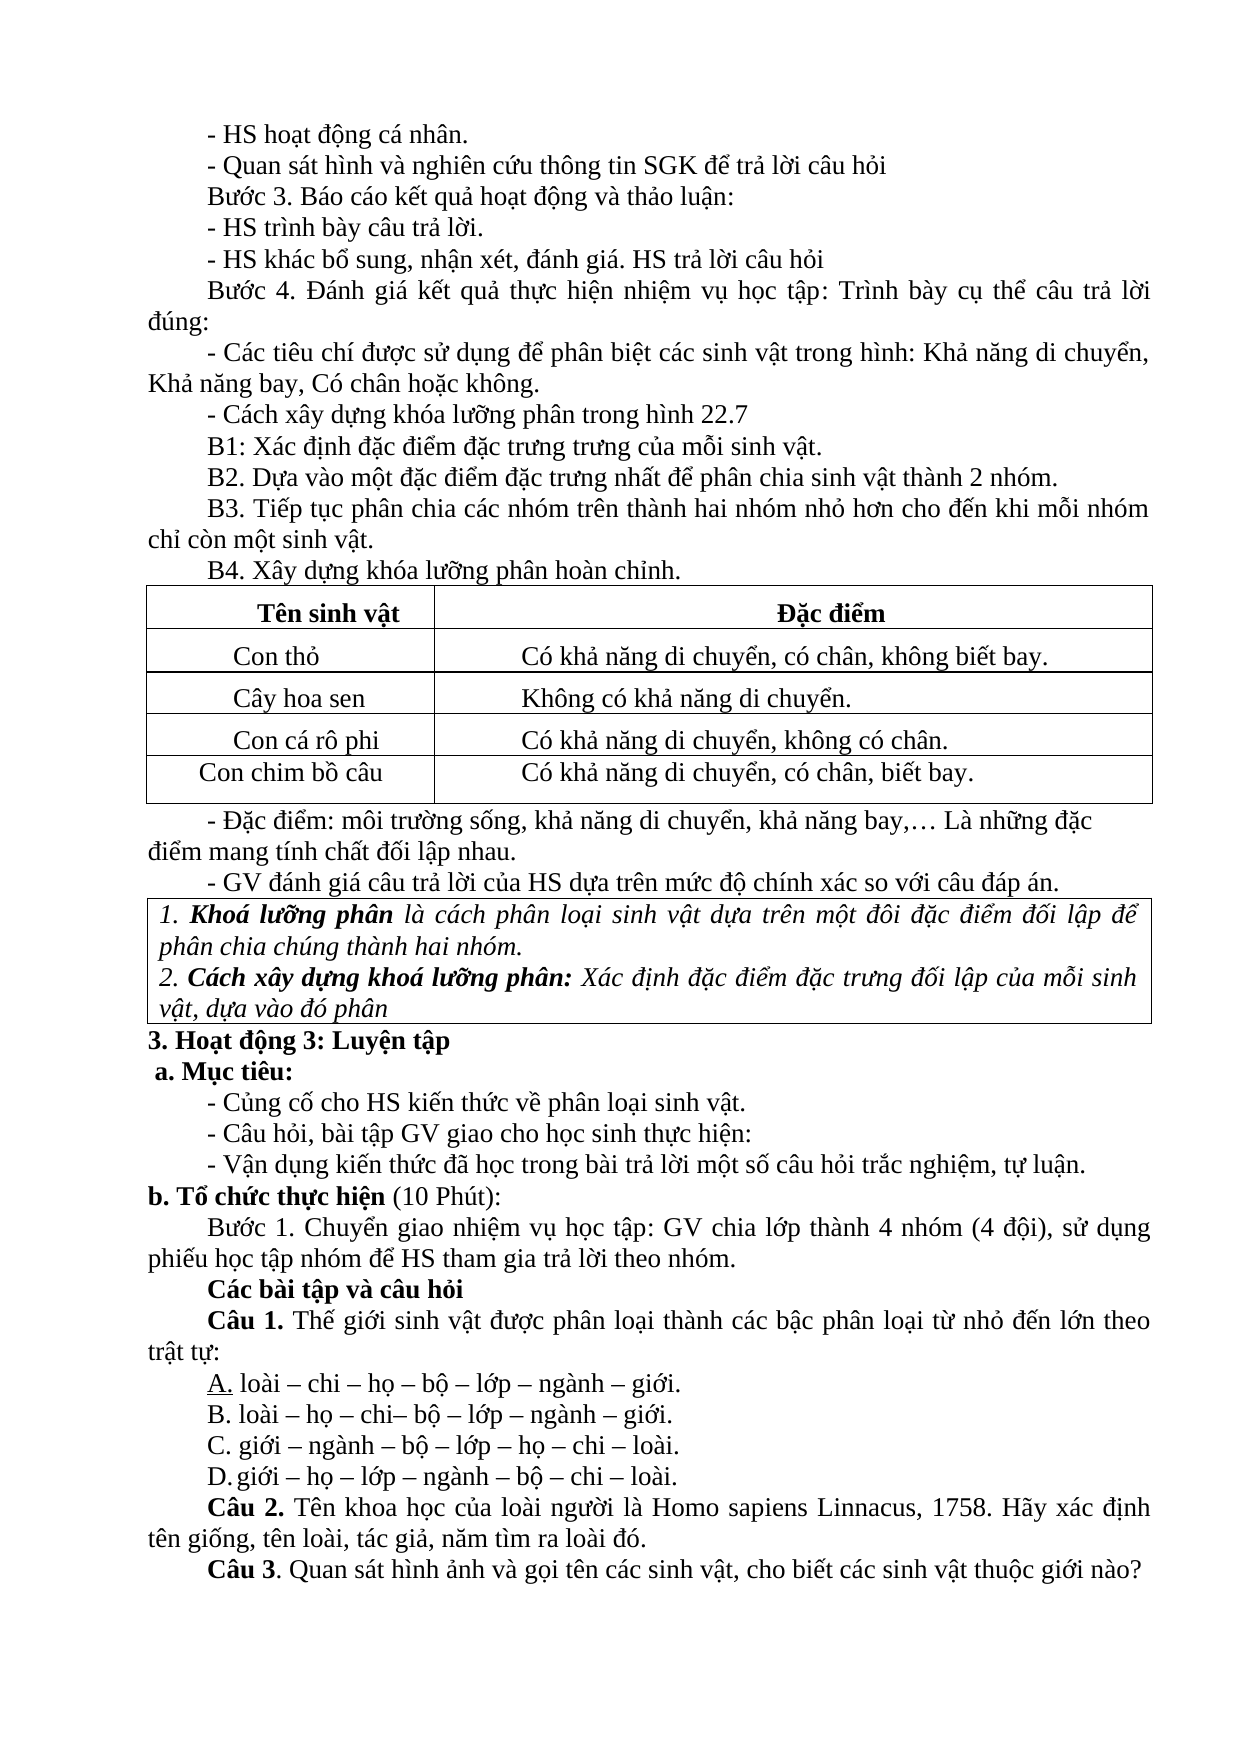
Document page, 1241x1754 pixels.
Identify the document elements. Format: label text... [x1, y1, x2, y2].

text b. Tổ chức thực hiện (10 Phút): [148, 1180, 1152, 1211]
text - GV đánh giá câu trả lời của HS dựa trên mức độ chính xác so với câu đáp án. [148, 866, 1152, 897]
text Bước 1. Chuyển giao nhiệm vụ học tập: GV chia lớp thành 4 nhóm (4 đội), sử dụng phiếu học tập nhóm để HS tham gia trả lời theo nhóm. [148, 1211, 1152, 1273]
text Câu 3. Quan sát hình ảnh và gọi tên các sinh vật, cho biết các sinh vật thuộc giới nào? [148, 1553, 1152, 1585]
text a. Mục tiêu: [148, 1055, 1152, 1086]
table_cell Con chim bồ câu [147, 756, 434, 803]
text Câu 2. Tên khoa học của loài người là Homo sapiens Linnacus, 1758. Hãy xác định tên giống, tên loài, tác giả, năm tìm ra loài đó. [148, 1491, 1152, 1553]
text C. giới – ngành – bộ – lớp – họ – chi – loài. [148, 1429, 1152, 1460]
text - Đặc điểm: môi trường sống, khả năng di chuyển, khả năng bay,… Là những đặc điểm mang tính chất đối lập nhau. [148, 804, 1152, 866]
table_cell Con thỏ [147, 629, 434, 671]
text - Các tiêu chí được sử dụng để phân biệt các sinh vật trong hình: Khả năng di chuyển, Khả năng bay, Có chân hoặc không. [148, 336, 1152, 398]
text Các bài tập và câu hỏi [148, 1273, 1152, 1304]
text - Câu hỏi, bài tập GV giao cho học sinh thực hiện: [148, 1117, 1152, 1149]
text B. loài – họ – chi– bộ – lớp – ngành – giới. [148, 1398, 1152, 1429]
text Bước 4. Đánh giá kết quả thực hiện nhiệm vụ học tập: Trình bày cụ thể câu trả lời đúng: [148, 274, 1152, 336]
text - HS hoạt động cá nhân. [148, 118, 1152, 149]
table_cell Có khả năng di chuyển, có chân, biết bay. [435, 756, 1152, 803]
text A. loài – chi – họ – bộ – lớp – ngành – giới. [148, 1367, 1152, 1398]
table_cell Không có khả năng di chuyển. [435, 673, 1152, 713]
text Bước 3. Báo cáo kết quả hoạt động và thảo luận: [148, 180, 1152, 212]
text B4. Xây dựng khóa lưỡng phân hoàn chỉnh. [148, 554, 1152, 585]
text - HS trình bày câu trả lời. [148, 212, 1152, 243]
text - HS khác bổ sung, nhận xét, đánh giá. HS trả lời câu hỏi [148, 243, 1152, 274]
text - Cách xây dựng khóa lưỡng phân trong hình 22.7 [148, 398, 1152, 429]
table_header Tên sinh vật [147, 586, 434, 628]
table_cell Cây hoa sen [147, 673, 434, 713]
text - Củng cố cho HS kiến thức về phân loại sinh vật. [148, 1086, 1152, 1117]
table_header Đặc điểm [435, 586, 1152, 628]
text - Vận dụng kiến thức đã học trong bài trả lời một số câu hỏi trắc nghiệm, tự luận. [148, 1149, 1152, 1180]
table_cell Con cá rô phi [147, 714, 434, 755]
table_cell Có khả năng di chuyển, có chân, không biết bay. [435, 629, 1152, 671]
text B1: Xác định đặc điểm đặc trưng trưng của mỗi sinh vật. [148, 429, 1152, 461]
text B3. Tiếp tục phân chia các nhóm trên thành hai nhóm nhỏ hơn cho đến khi mỗi nhóm chỉ còn một sinh vật. [148, 492, 1152, 554]
list giới – họ – lớp – ngành – bộ – chi – loài. [148, 1460, 1152, 1491]
text 3. Hoạt động 3: Luyện tập [148, 1024, 1152, 1055]
text B2. Dựa vào một đặc điểm đặc trưng nhất để phân chia sinh vật thành 2 nhóm. [148, 461, 1152, 492]
text Câu 1. Thế giới sinh vật được phân loại thành các bậc phân loại từ nhỏ đến lớn theo trật tự: [148, 1304, 1152, 1367]
text - Quan sát hình và nghiên cứu thông tin SGK để trả lời câu hỏi [148, 149, 1152, 180]
table_header 1. Khoá lưỡng phân là cách phân loại sinh vật dựa trên một đôi đặc điểm đối lập để phân chia chúng thành hai nhóm. 2. Cách xây dựng khoá lưỡng phân: Xác định đặc điểm đặc trưng đối lập của mỗi sinh vật, dựa vào đó phân [148, 899, 1151, 1023]
table_cell Có khả năng di chuyển, không có chân. [435, 714, 1152, 755]
